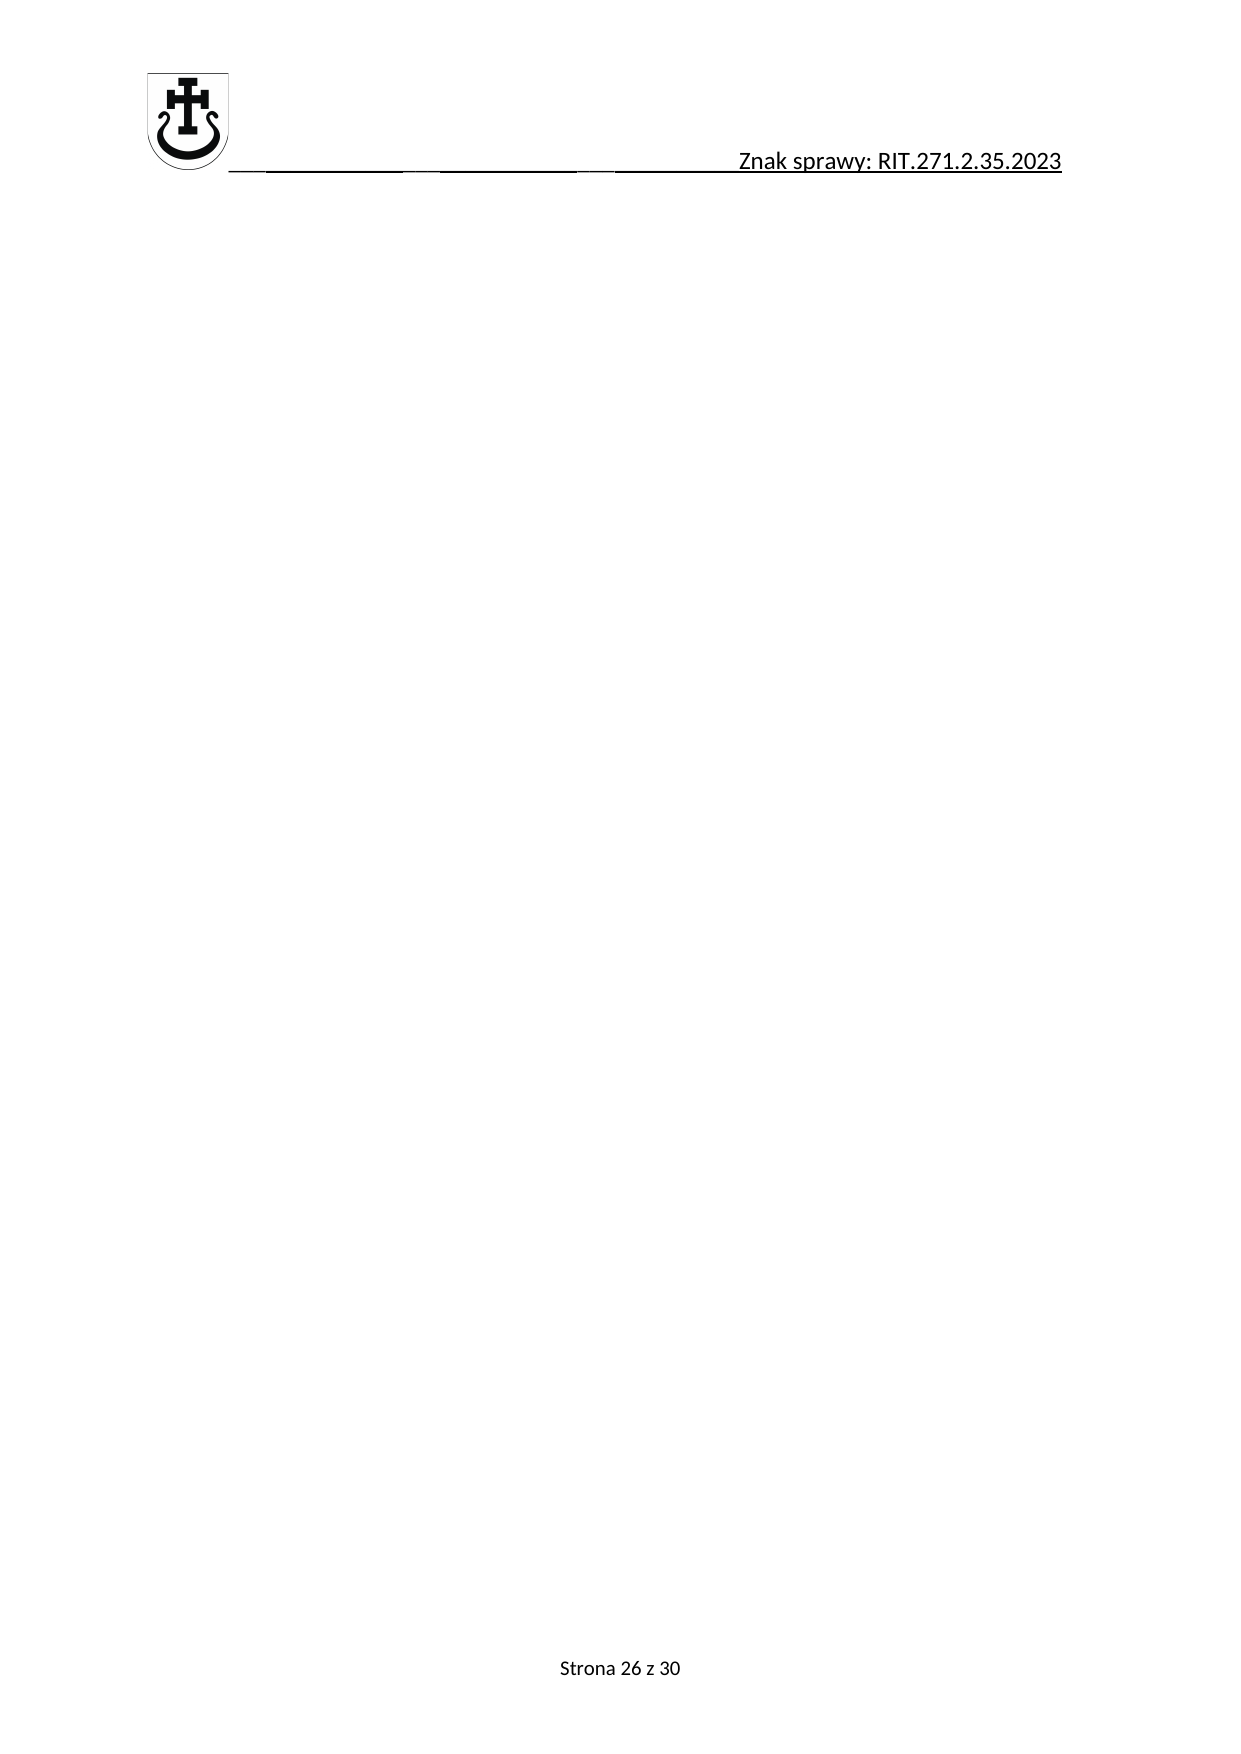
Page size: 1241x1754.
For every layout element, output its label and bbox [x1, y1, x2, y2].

picture [147, 73, 229, 170]
